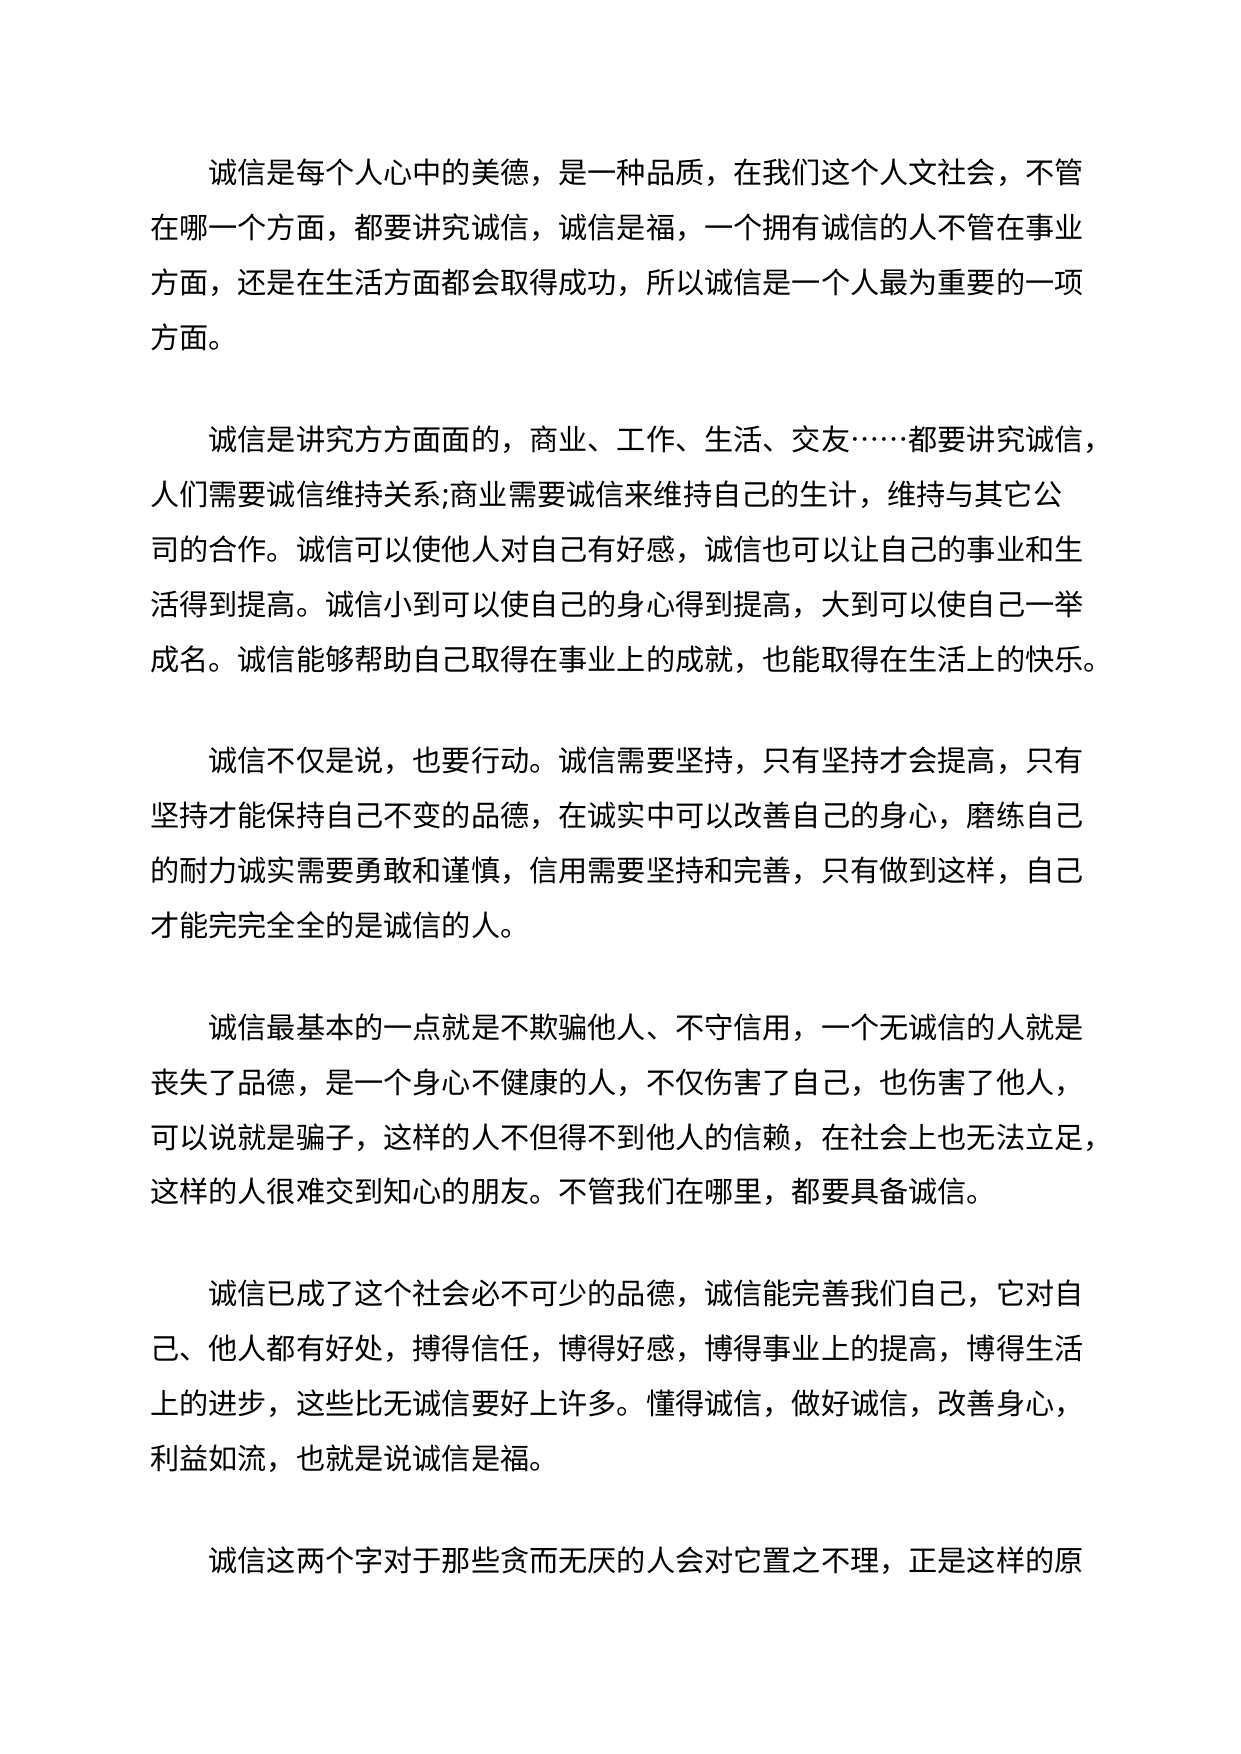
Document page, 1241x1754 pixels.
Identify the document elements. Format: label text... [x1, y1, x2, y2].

text 诚信已成了这个社会必不可少的品德，诚信能完善我们自己，它对自己、他人都有好处，搏得信任，博得好感，博得事业上的提高，博得生活上的进步，这些比无诚信要好上许多。懂得诚信，做好诚信，改善身心，利益如流，也就是说诚信是福。 [150, 1271, 1090, 1478]
text 诚信不仅是说，也要行动。诚信需要坚持，只有坚持才会提高，只有坚持才能保持自己不变的品德，在诚实中可以改善自己的身心，磨练自己的耐力诚实需要勇敢和谨慎，信用需要坚持和完善，只有做到这样，自己才能完完全全的是诚信的人。 [150, 738, 1090, 945]
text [150, 1537, 1090, 1579]
text 诚信最基本的一点就是不欺骗他人、不守信用，一个无诚信的人就是丧失了品德，是一个身心不健康的人，不仅伤害了自己，也伤害了他人，可以说就是骗子，这样的人不但得不到他人的信赖，在社会上也无法立足，这样的人很难交到知心的朋友。不管我们在哪里，都要具备诚信。 [150, 1004, 1090, 1211]
text 诚信是每个人心中的美德，是一种品质，在我们这个人文社会，不管在哪一个方面，都要讲究诚信，诚信是福，一个拥有诚信的人不管在事业方面，还是在生活方面都会取得成功，所以诚信是一个人最为重要的一项方面。 [150, 150, 1090, 357]
text 诚信是讲究方方面面的，商业、工作、生活、交友……都要讲究诚信，人们需要诚信维持关系;商业需要诚信来维持自己的生计，维持与其它公司的合作。诚信可以使他人对自己有好感，诚信也可以让自己的事业和生活得到提高。诚信小到可以使自己的身心得到提高，大到可以使自己一举成名。诚信能够帮助自己取得在事业上的成就，也能取得在生活上的快乐。 [150, 416, 1090, 678]
